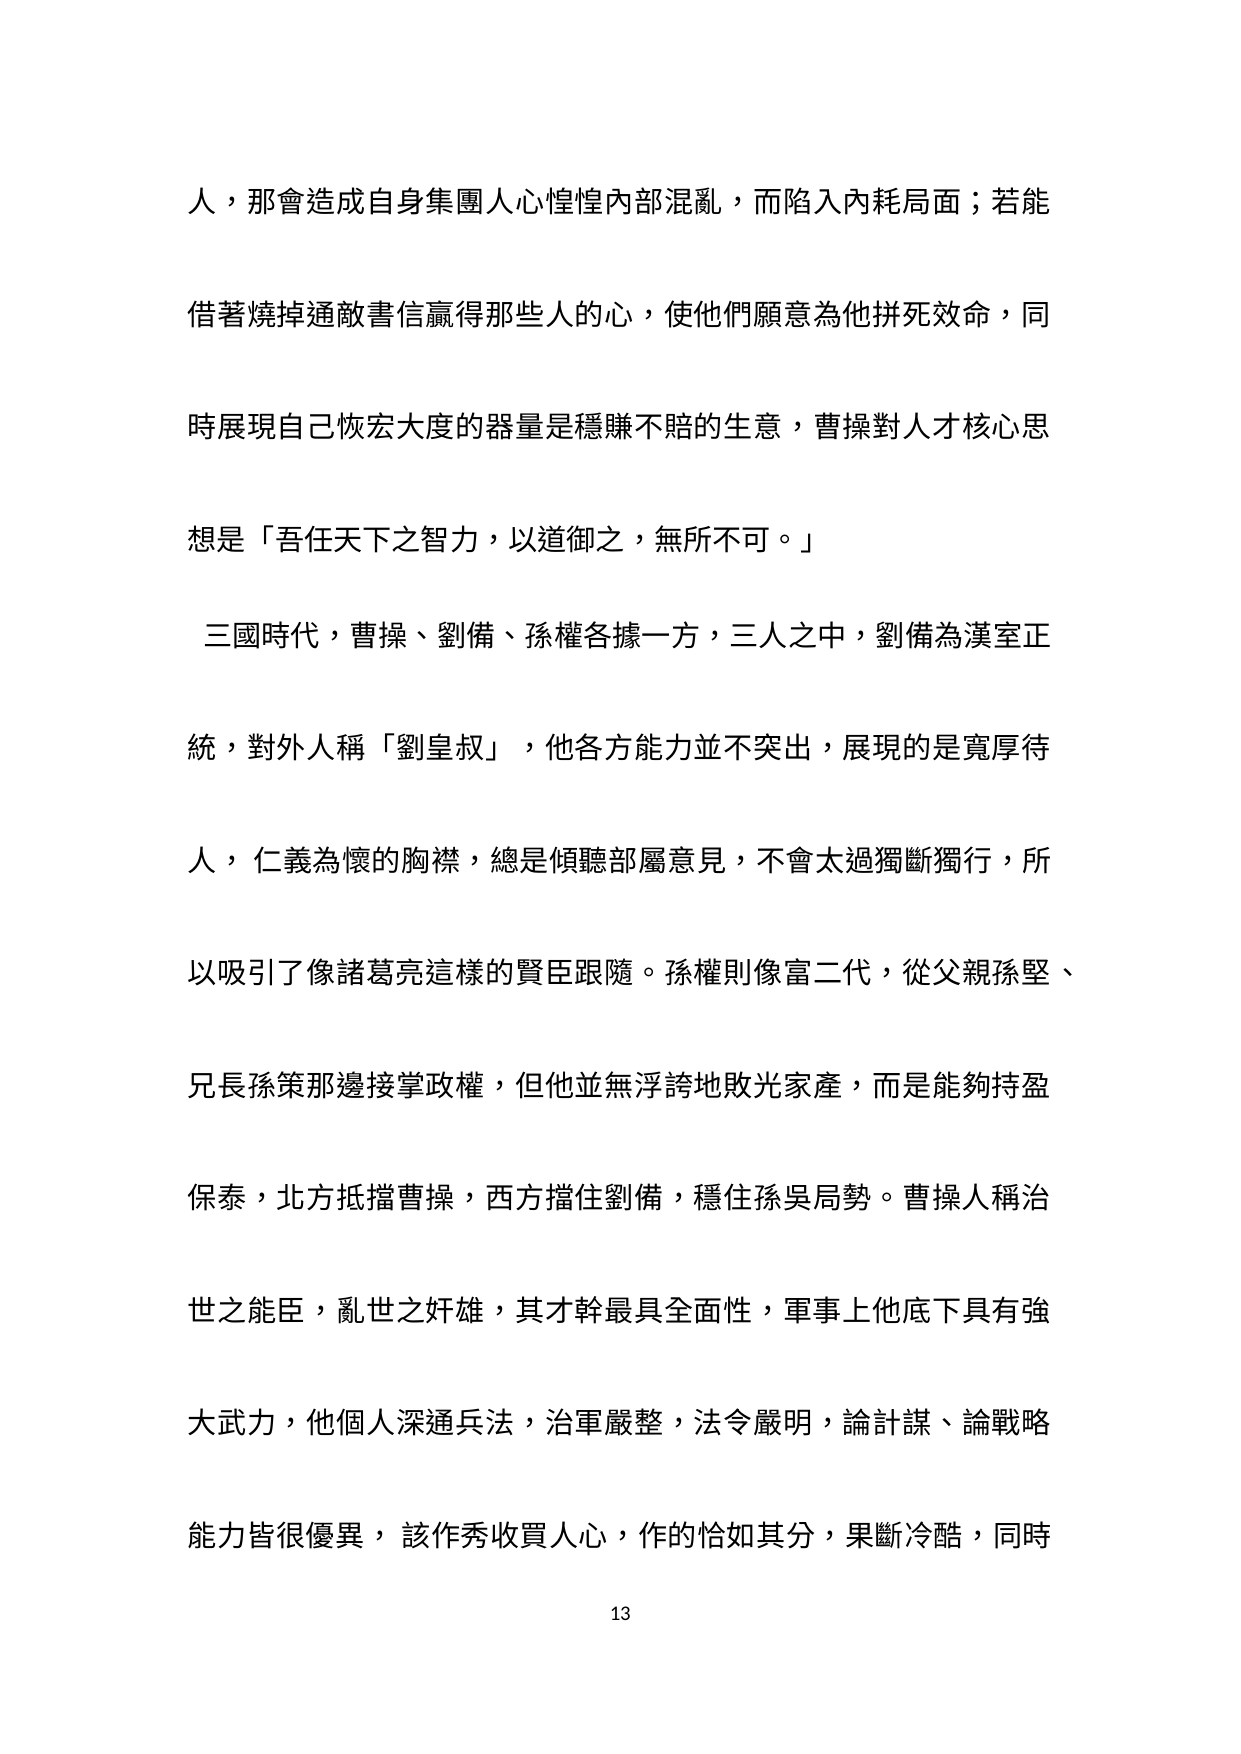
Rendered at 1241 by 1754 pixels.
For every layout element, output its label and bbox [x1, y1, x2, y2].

text [187, 596, 1053, 1571]
text [187, 162, 1053, 575]
